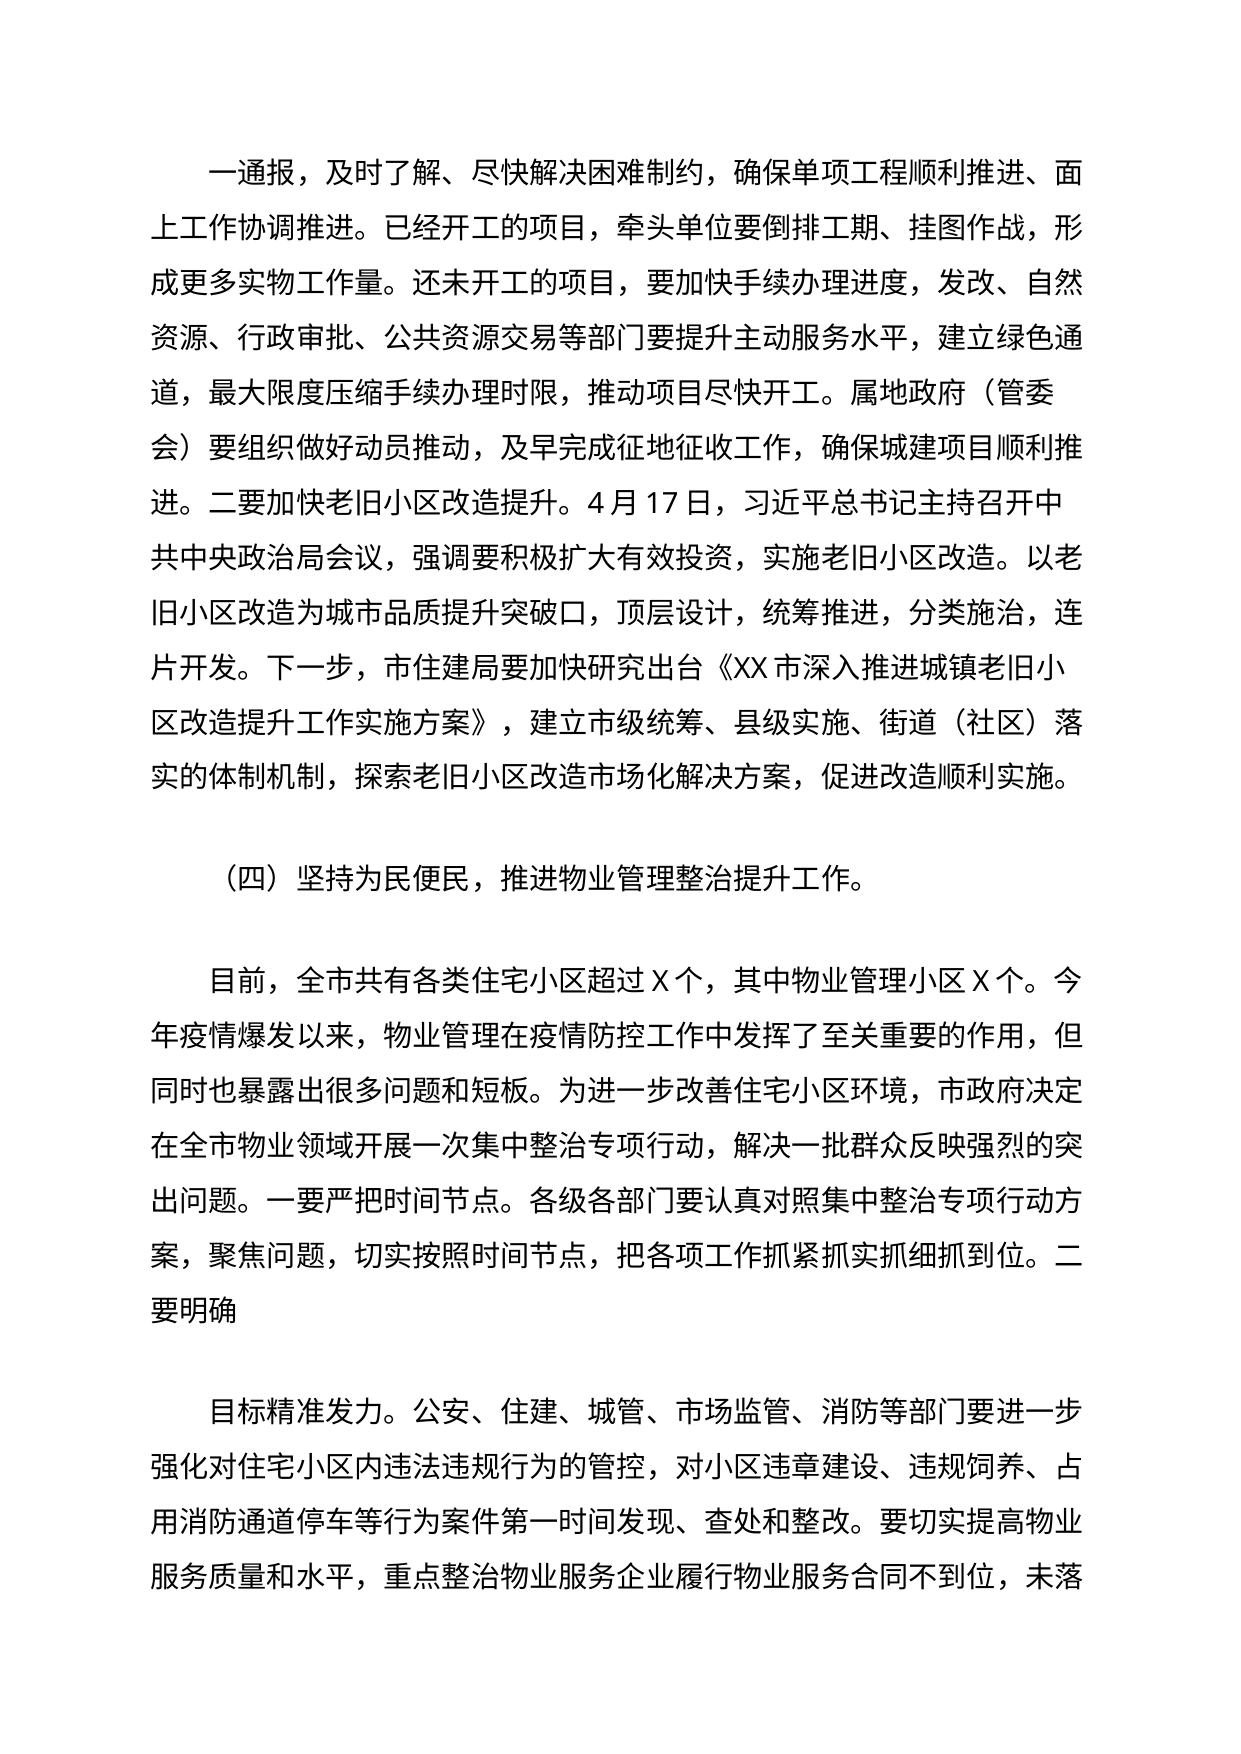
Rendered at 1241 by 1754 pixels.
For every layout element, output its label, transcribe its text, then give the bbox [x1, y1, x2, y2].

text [150, 1389, 1090, 1596]
text 目前，全市共有各类住宅小区超过X个，其中物业管理小区X个。今年疫情爆发以来，物业管理在疫情防控工作中发挥了至关重要的作用，但同时也暴露出很多问题和短板。为进一步改善住宅小区环境，市政府决定在全市物业领域开展一次集中整治专项行动，解决一批群众反映强烈的突出问题。一要严把时间节点。各级各部门要认真对照集中整治专项行动方案，聚焦问题，切实按照时间节点，把各项工作抓紧抓实抓细抓到位。二要明确 [150, 958, 1090, 1329]
text （四）坚持为民便民，推进物业管理整治提升工作。 [150, 856, 1090, 898]
text 一通报，及时了解、尽快解决困难制约，确保单项工程顺利推进、面上工作协调推进。已经开工的项目，牵头单位要倒排工期、挂图作战，形成更多实物工作量。还未开工的项目，要加快手续办理进度，发改、自然资源、行政审批、公共资源交易等部门要提升主动服务水平，建立绿色通道，最大限度压缩手续办理时限，推动项目尽快开工。属地政府（管委会）要组织做好动员推动，及早完成征地征收工作，确保城建项目顺利推进。二要加快老旧小区改造提升。4月17日，习近平总书记主持召开中共中央政治局会议，强调要积极扩大有效投资，实施老旧小区改造。以老旧小区改造为城市品质提升突破口，顶层设计，统筹推进，分类施治，连片开发。下一步，市住建局要加快研究出台《XX市深入推进城镇老旧小区改造提升工作实施方案》，建立市级统筹、县级实施、街道（社区）落实的体制机制，探索老旧小区改造市场化解决方案，促进改造顺利实施。 [150, 150, 1090, 796]
